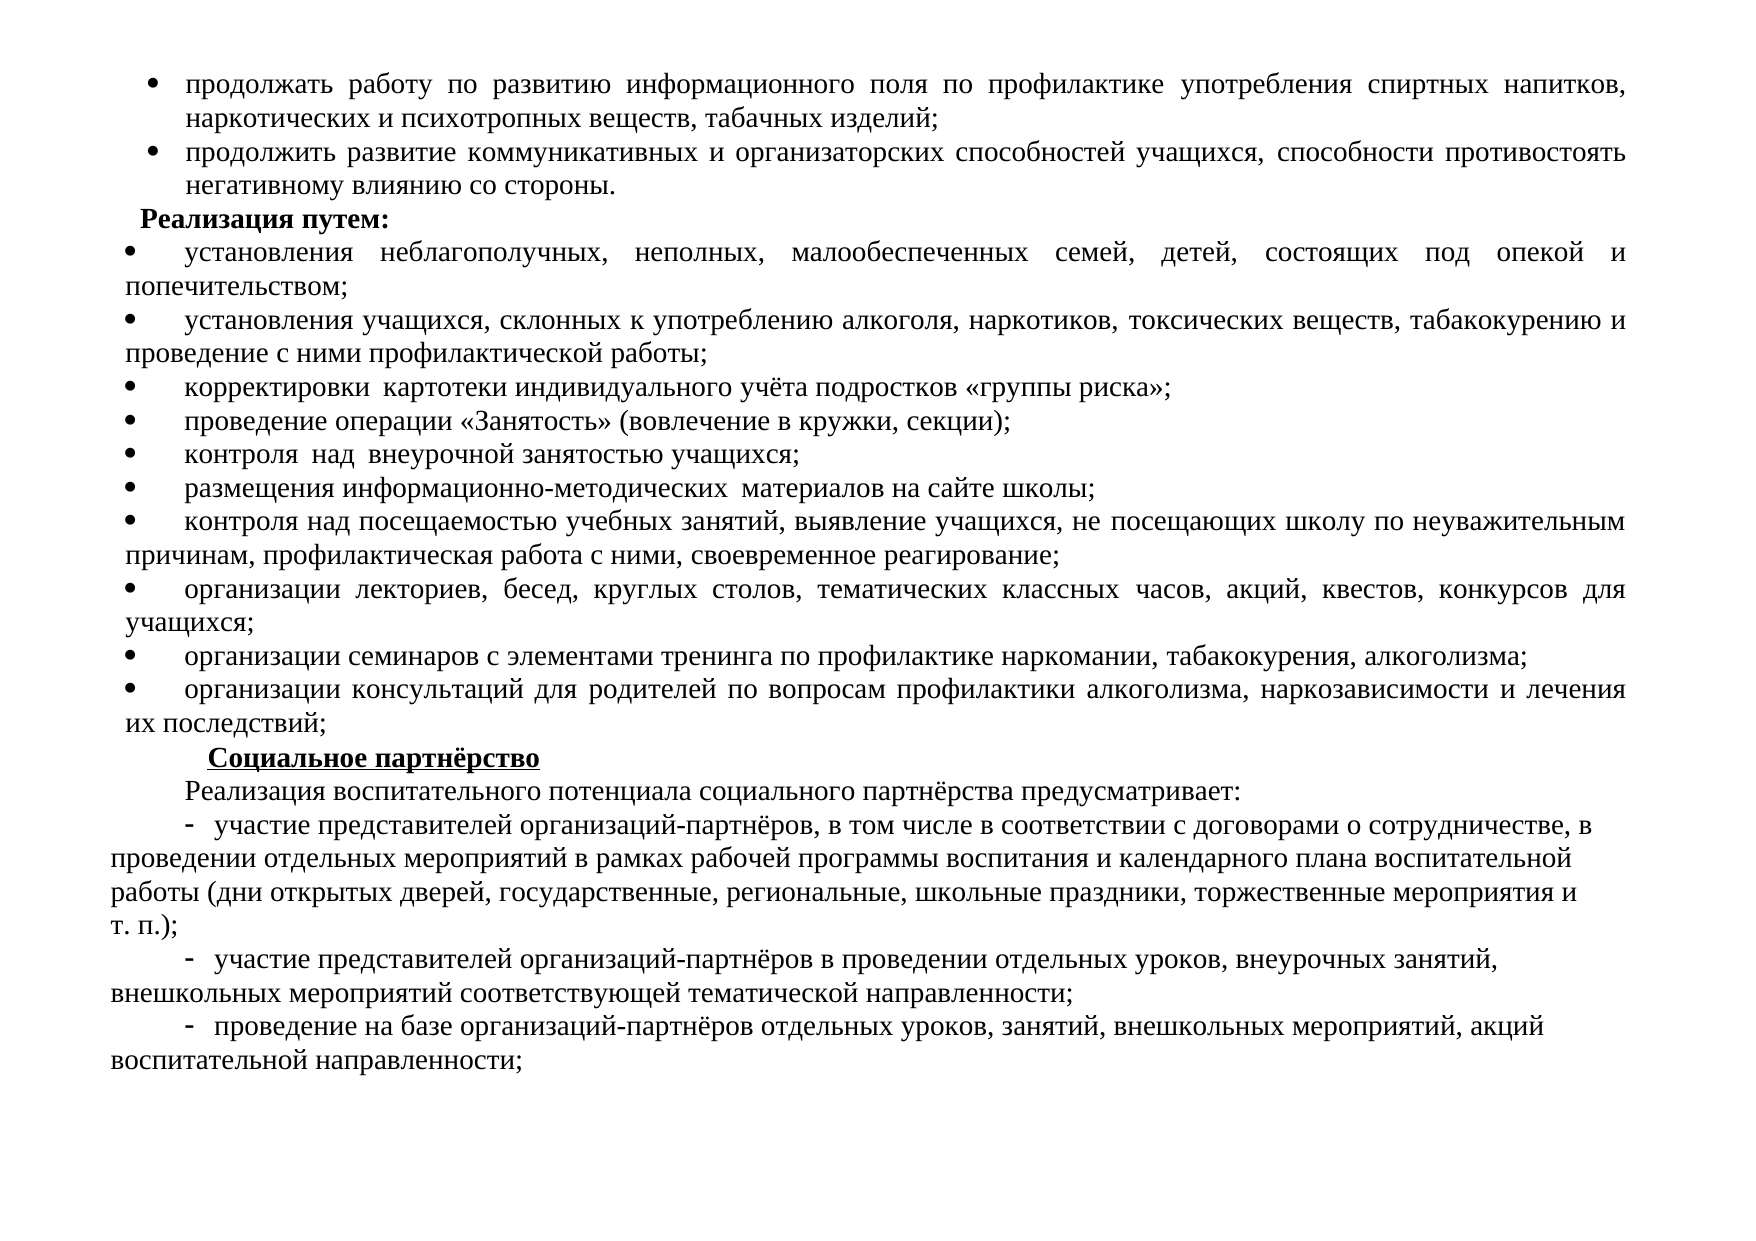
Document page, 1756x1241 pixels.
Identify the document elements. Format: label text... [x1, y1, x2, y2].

list продолжить развитие коммуникативных и организаторских способностей учащихся, способности противостоять негативному влиянию со стороны. [148, 134, 1626, 201]
list корректировки картотеки индивидуального учёта подростков «группы риска»; [125, 369, 1626, 403]
list установления неблагополучных, неполных, малообеспеченных семей, детей, состоящих под опекой и попечительством; [125, 234, 1626, 302]
list участие представителей организаций-партнёров, в том числе в соответствии с договорами о сотрудничестве, в проведении отдельных мероприятий в рамках рабочей программы воспитания и календарного плана воспитательной работы (дни открытых дверей, государственные, региональные, школьные праздники, торжественные мероприятия и т. п.); [110, 807, 1626, 941]
list организации консультаций для родителей по вопросам профилактики алкоголизма, наркозависимости и лечения их последствий; [125, 672, 1626, 739]
list организации семинаров с элементами тренинга по профилактике наркомании, табакокурения, алкоголизма; [125, 638, 1626, 672]
list проведение на базе организаций-партнёров отдельных уроков, занятий, внешкольных мероприятий, акций воспитательной направленности; [110, 1008, 1626, 1075]
list контроля над посещаемостью учебных занятий, выявление учащихся, не посещающих школу по неуважительным причинам, профилактическая работа с ними, своевременное реагирование; [125, 503, 1626, 571]
list участие представителей организаций-партнёров в проведении отдельных уроков, внеурочных занятий, внешкольных мероприятий соответствующей тематической направленности; [110, 941, 1626, 1008]
text Реализация воспитательного потенциала социального партнёрства предусматривает: [110, 773, 1626, 807]
list организации лекториев, бесед, круглых столов, тематических классных часов, акций, квестов, конкурсов для учащихся; [125, 571, 1626, 638]
list контроля над внеурочной занятостью учащихся; [125, 436, 1626, 470]
list проведение операции «Занятость» (вовлечение в кружки, секции); [125, 403, 1626, 436]
list установления учащихся, склонных к употреблению алкоголя, наркотиков, токсических веществ, табакокурению и проведение с ними профилактической работы; [125, 302, 1626, 369]
list размещения информационно-методических материалов на сайте школы; [125, 470, 1626, 503]
list Реализация путем: [140, 201, 1626, 234]
list продолжать работу по развитию информационного поля по профилактике употребления спиртных напитков, наркотических и психотропных веществ, табачных изделий; [148, 67, 1626, 134]
subtitle Социальное партнёрство [207, 740, 1626, 773]
